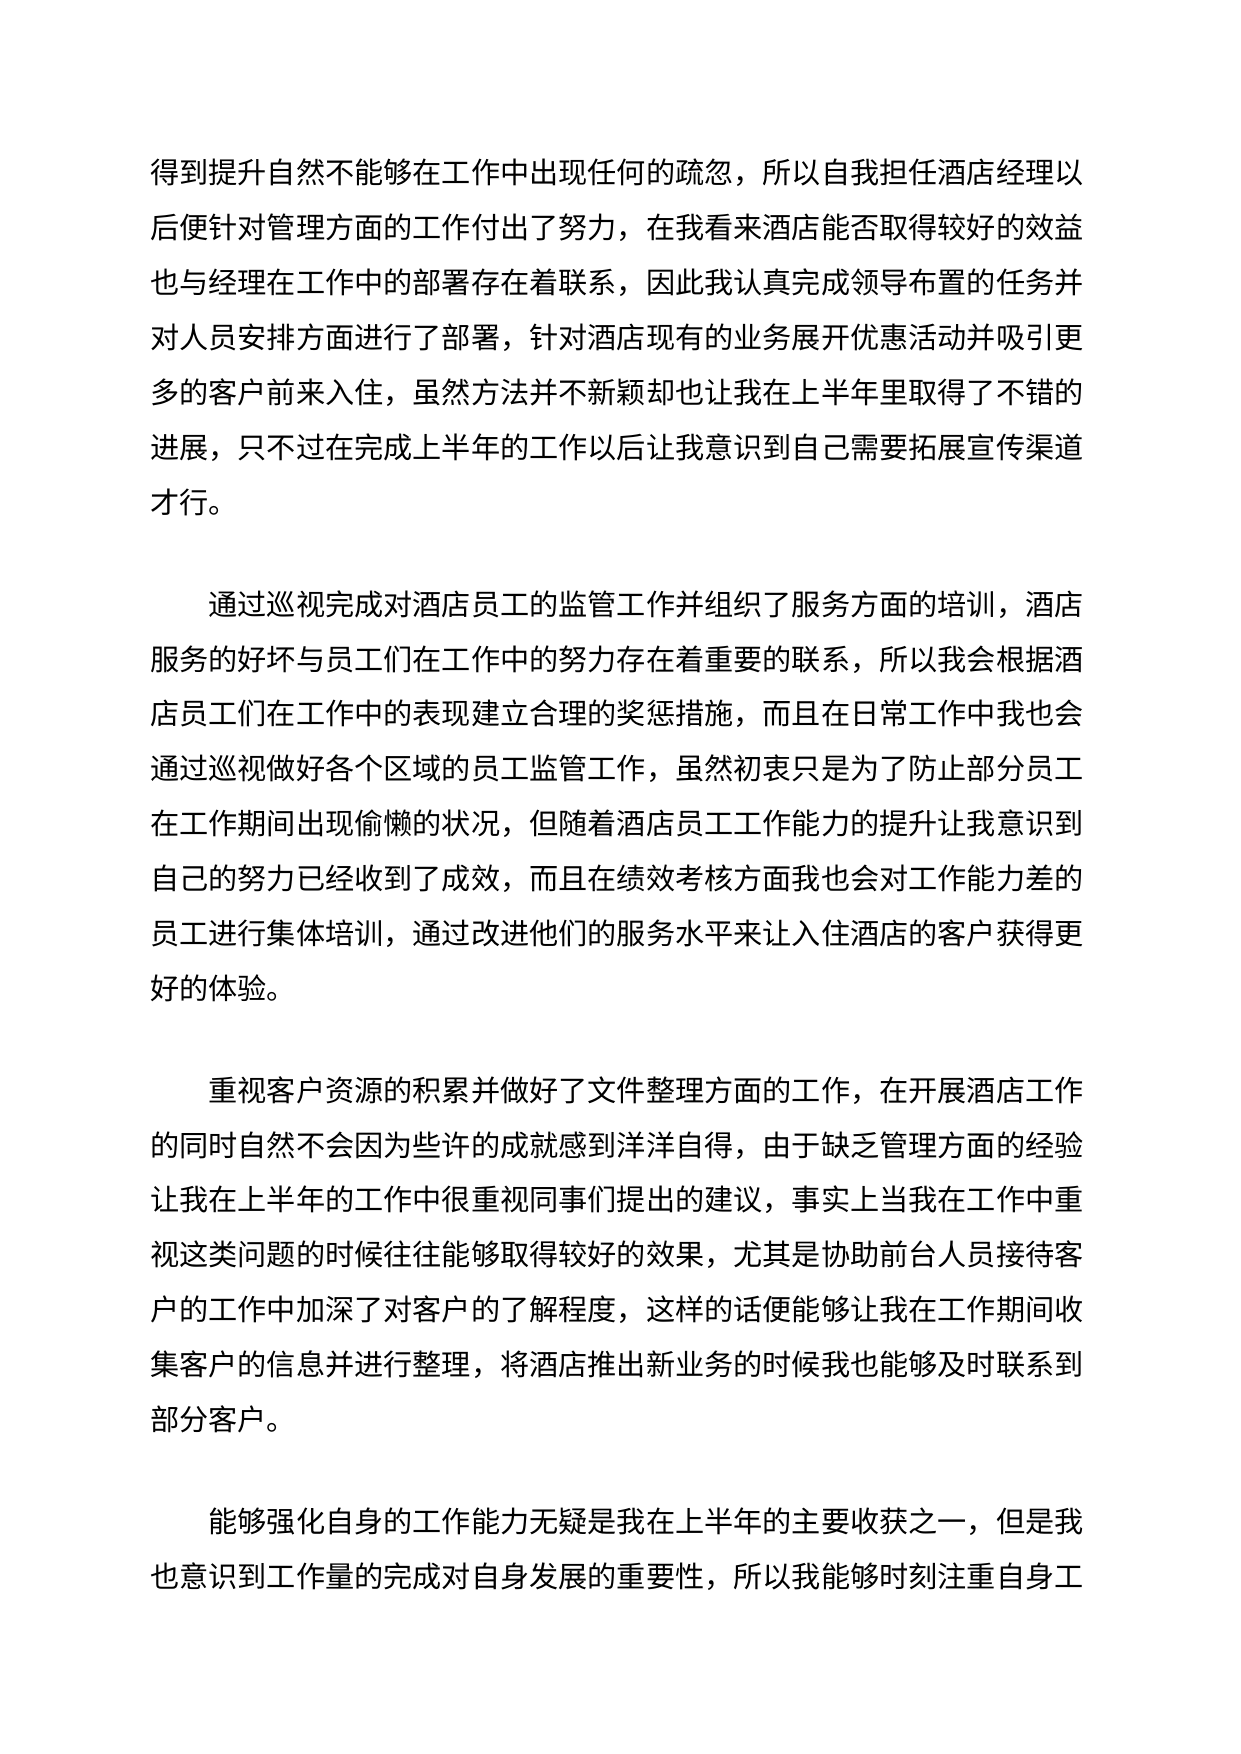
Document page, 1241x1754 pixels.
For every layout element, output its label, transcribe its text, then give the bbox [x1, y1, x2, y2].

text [150, 1498, 1090, 1596]
text 通过巡视完成对酒店员工的监管工作并组织了服务方面的培训，酒店服务的好坏与员工们在工作中的努力存在着重要的联系，所以我会根据酒店员工们在工作中的表现建立合理的奖惩措施，而且在日常工作中我也会通过巡视做好各个区域的员工监管工作，虽然初衷只是为了防止部分员工在工作期间出现偷懒的状况，但随着酒店员工工作能力的提升让我意识到自己的努力已经收到了成效，而且在绩效考核方面我也会对工作能力差的员工进行集体培训，通过改进他们的服务水平来让入住酒店的客户获得更好的体验。 [150, 581, 1090, 1008]
text 重视客户资源的积累并做好了文件整理方面的工作，在开展酒店工作的同时自然不会因为些许的成就感到洋洋自得，由于缺乏管理方面的经验让我在上半年的工作中很重视同事们提出的建议，事实上当我在工作中重视这类问题的时候往往能够取得较好的效果，尤其是协助前台人员接待客户的工作中加深了对客户的了解程度，这样的话便能够让我在工作期间收集客户的信息并进行整理，将酒店推出新业务的时候我也能够及时联系到部分客户。 [150, 1067, 1090, 1439]
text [150, 150, 1090, 522]
